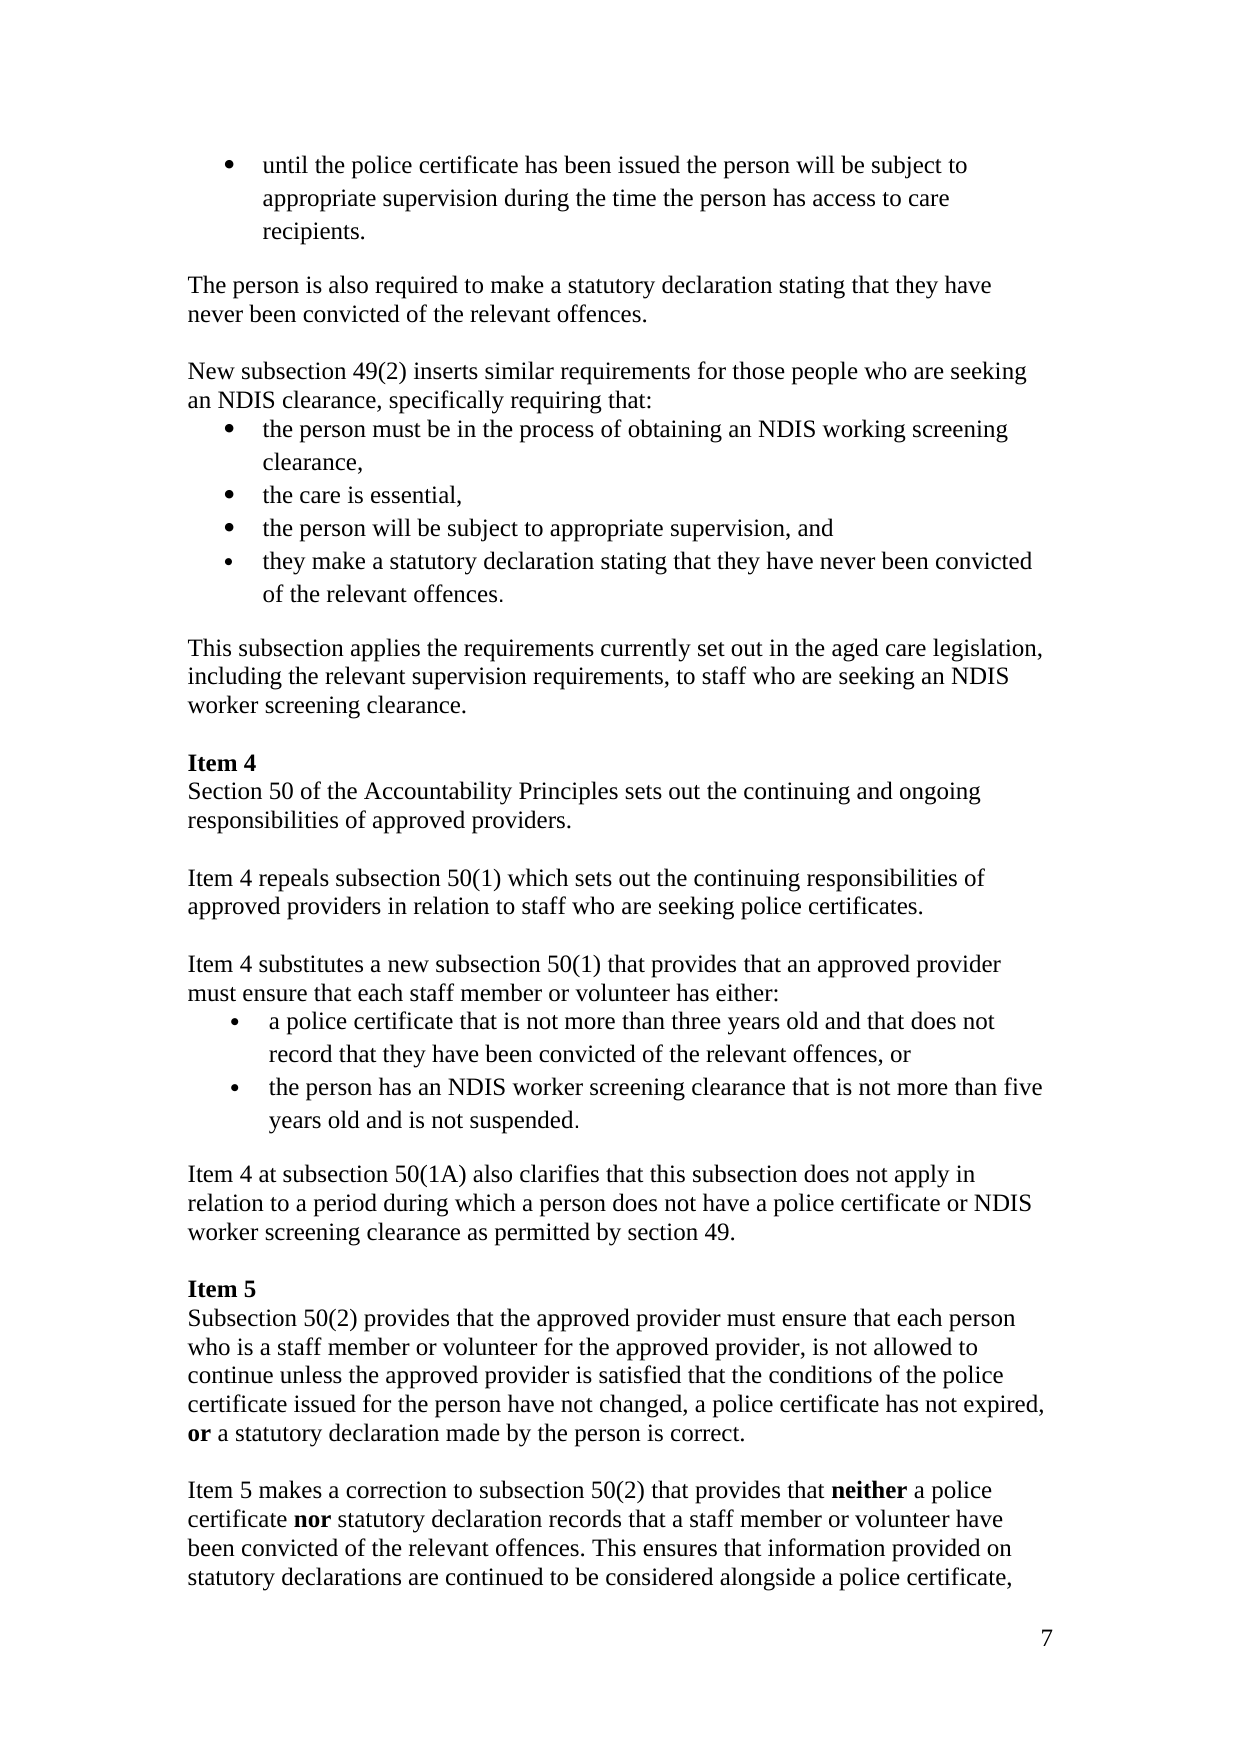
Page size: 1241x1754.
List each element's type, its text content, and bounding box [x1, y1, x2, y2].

text Item 4 substitutes a new subsection 50(1) that provides that an approved provider must ensure that each staff member or volunteer has either: [187, 949, 1053, 1006]
text Item 4 [187, 748, 1053, 776]
text The person is also required to make a statutory declaration stating that they have never been convicted of the relevant offences. [187, 270, 1053, 327]
list the person must be in the process of obtaining an NDIS working screening clearance, [225, 414, 1053, 475]
list until the police certificate has been issued the person will be subject to appropriate supervision during the time the person has access to care recipients. [225, 150, 1053, 245]
text This subsection applies the requirements currently set out in the aged care legislation, including the relevant supervision requirements, to staff who are seeking an NDIS worker screening clearance. [187, 633, 1053, 719]
text Item 5 [187, 1274, 1053, 1303]
text Subsection 50(2) provides that the approved provider must ensure that each person who is a staff member or volunteer for the approved provider, is not allowed to continue unless the approved provider is satisfied that the conditions of the police certificate issued for the person have not changed, a police certificate has not expired, or a statutory declaration made by the person is correct. [187, 1303, 1053, 1447]
text New subsection 49(2) inserts similar requirements for those people who are seeking an NDIS clearance, specifically requiring that: [187, 356, 1053, 414]
list a police certificate that is not more than three years old and that does not record that they have been convicted of the relevant offences, or [231, 1006, 1053, 1068]
text Section 50 of the Accountability Principles sets out the continuing and ongoing responsibilities of approved providers. [187, 776, 1053, 834]
list the care is essential, [225, 480, 1053, 508]
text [187, 1476, 1053, 1591]
text Item 4 repeals subsection 50(1) which sets out the continuing responsibilities of approved providers in relation to staff who are seeking police certificates. [187, 863, 1053, 920]
list they make a statutory declaration stating that they have never been convicted of the relevant offences. [225, 546, 1053, 607]
list the person will be subject to appropriate supervision, and [225, 513, 1053, 541]
text Item 4 at subsection 50(1A) also clarifies that this subsection does not apply in relation to a period during which a person does not have a police certificate or NDIS worker screening clearance as permitted by section 49. [187, 1159, 1053, 1246]
list the person has an NDIS worker screening clearance that is not more than five years old and is not suspended. [231, 1072, 1053, 1134]
